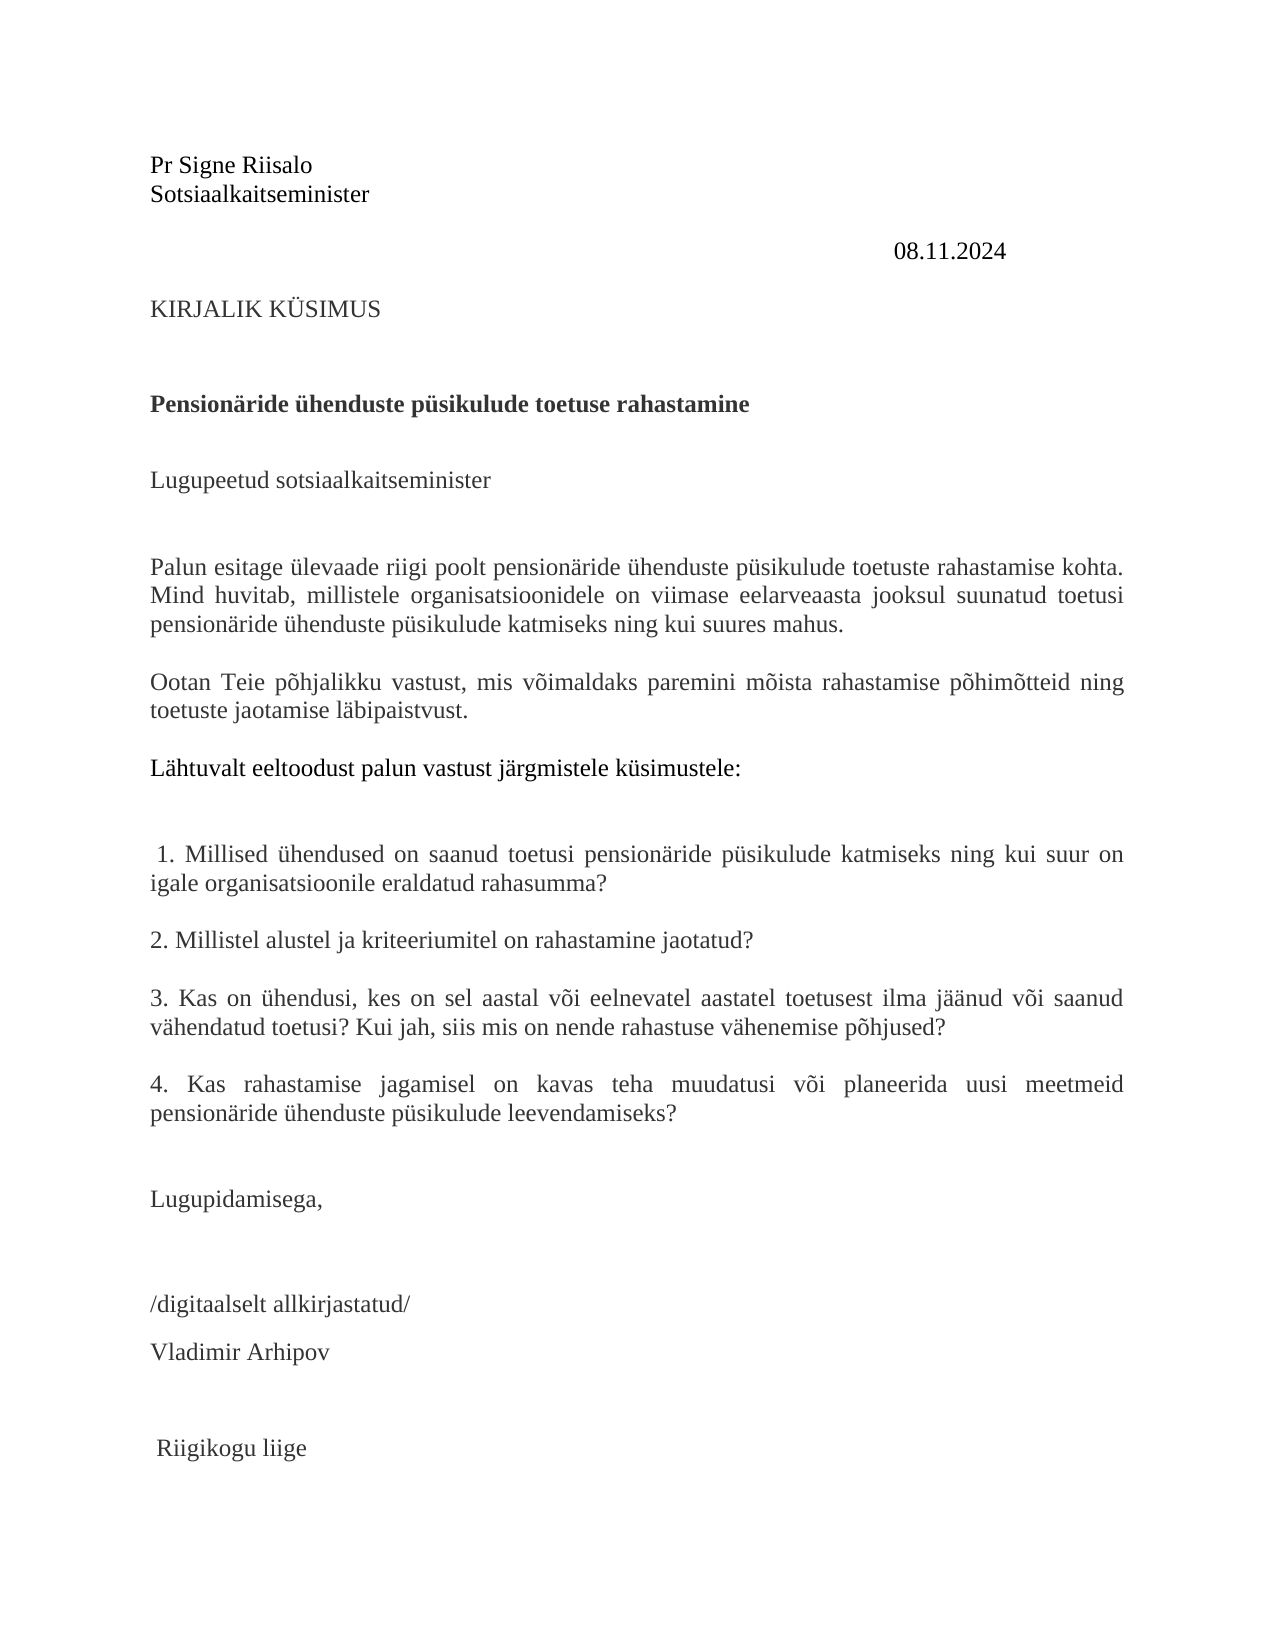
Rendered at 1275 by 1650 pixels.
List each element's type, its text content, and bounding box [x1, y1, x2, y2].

text /digitaalselt allkirjastatud/ [150, 1289, 1125, 1318]
text Sotsiaalkaitseminister [150, 179, 1125, 207]
text KIRJALIK KÜSIMUS [150, 294, 1125, 322]
text Riigikogu liige [150, 1433, 1125, 1461]
text 1. Millised ühendused on saanud toetusi pensionäride püsikulude katmiseks ning kui suur on igale organisatsioonile eraldatud rahasumma? [150, 839, 1125, 897]
text 2. Millistel alustel ja kriteeriumitel on rahastamine jaotatud? [150, 926, 1125, 954]
text Pr Signe Riisalo [150, 150, 1125, 179]
text Lugupeetud sotsiaalkaitseminister [150, 466, 1125, 494]
text Lähtuvalt eeltoodust palun vastust järgmistele küsimustele: [150, 753, 1125, 782]
text Pensionäride ühenduste püsikulude toetuse rahastamine [150, 389, 1125, 418]
text 08.11.2024 [150, 236, 1125, 265]
text Vladimir Arhipov [150, 1337, 1125, 1366]
text 3. Kas on ühendusi, kes on sel aastal või eelnevatel aastatel toetusest ilma jäänud või saanud vähendatud toetusi? Kui jah, siis mis on nende rahastuse vähenemise põhjused? [150, 983, 1125, 1041]
text Lugupidamisega, [150, 1184, 1125, 1213]
text Ootan Teie põhjalikku vastust, mis võimaldaks paremini mõista rahastamise põhimõtteid ning toetuste jaotamise läbipaistvust. [150, 667, 1125, 724]
text 4. Kas rahastamise jagamisel on kavas teha muudatusi või planeerida uusi meetmeid pensionäride ühenduste püsikulude leevendamiseks? [150, 1069, 1125, 1127]
text Palun esitage ülevaade riigi poolt pensionäride ühenduste püsikulude toetuste rahastamise kohta. Mind huvitab, millistele organisatsioonidele on viimase eelarveaasta jooksul suunatud toetusi pensionäride ühenduste püsikulude katmiseks ning kui suures mahus. [150, 552, 1125, 638]
